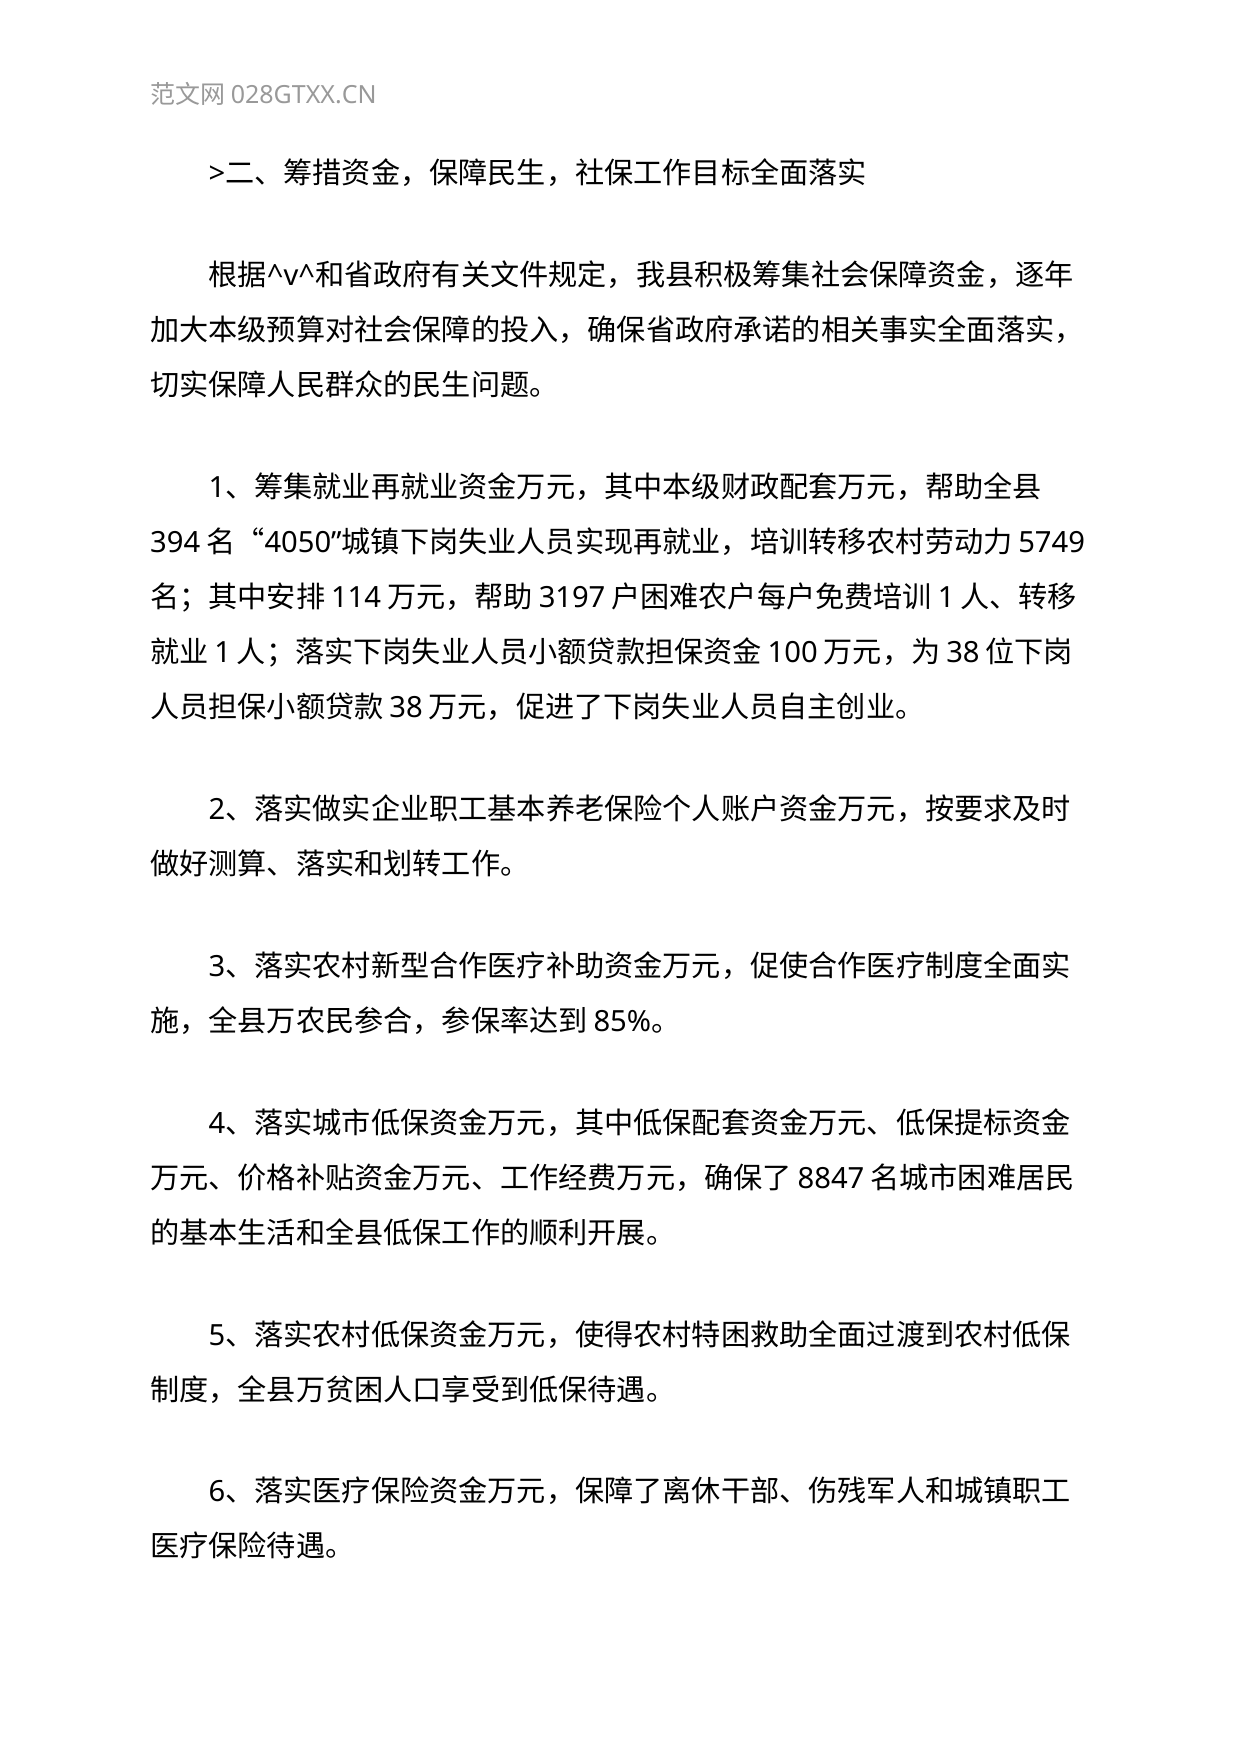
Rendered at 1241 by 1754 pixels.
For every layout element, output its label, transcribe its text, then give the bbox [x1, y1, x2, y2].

text >二、筹措资金，保障民生，社保工作目标全面落实 [150, 150, 1090, 192]
text 4、落实城市低保资金万元，其中低保配套资金万元、低保提标资金万元、价格补贴资金万元、工作经费万元，确保了8847名城市困难居民的基本生活和全县低保工作的顺利开展。 [150, 1099, 1090, 1252]
text 根据^v^和省政府有关文件规定，我县积极筹集社会保障资金，逐年加大本级预算对社会保障的投入，确保省政府承诺的相关事实全面落实，切实保障人民群众的民生问题。 [150, 252, 1090, 404]
text 5、落实农村低保资金万元，使得农村特困救助全面过渡到农村低保制度，全县万贫困人口享受到低保待遇。 [150, 1311, 1090, 1408]
text 3、落实农村新型合作医疗补助资金万元，促使合作医疗制度全面实施，全县万农民参合，参保率达到85%。 [150, 942, 1090, 1040]
text 1、筹集就业再就业资金万元，其中本级财政配套万元，帮助全县394名“4050”城镇下岗失业人员实现再就业，培训转移农村劳动力5749名；其中安排114万元，帮助3197户困难农户每户免费培训1人、转移就业1人；落实下岗失业人员小额贷款担保资金100万元，为38位下岗人员担保小额贷款38万元，促进了下岗失业人员自主创业。 [150, 464, 1090, 726]
text 2、落实做实企业职工基本养老保险个人账户资金万元，按要求及时做好测算、落实和划转工作。 [150, 786, 1090, 883]
text 6、落实医疗保险资金万元，保障了离休干部、伤残军人和城镇职工医疗保险待遇。 [150, 1468, 1090, 1565]
